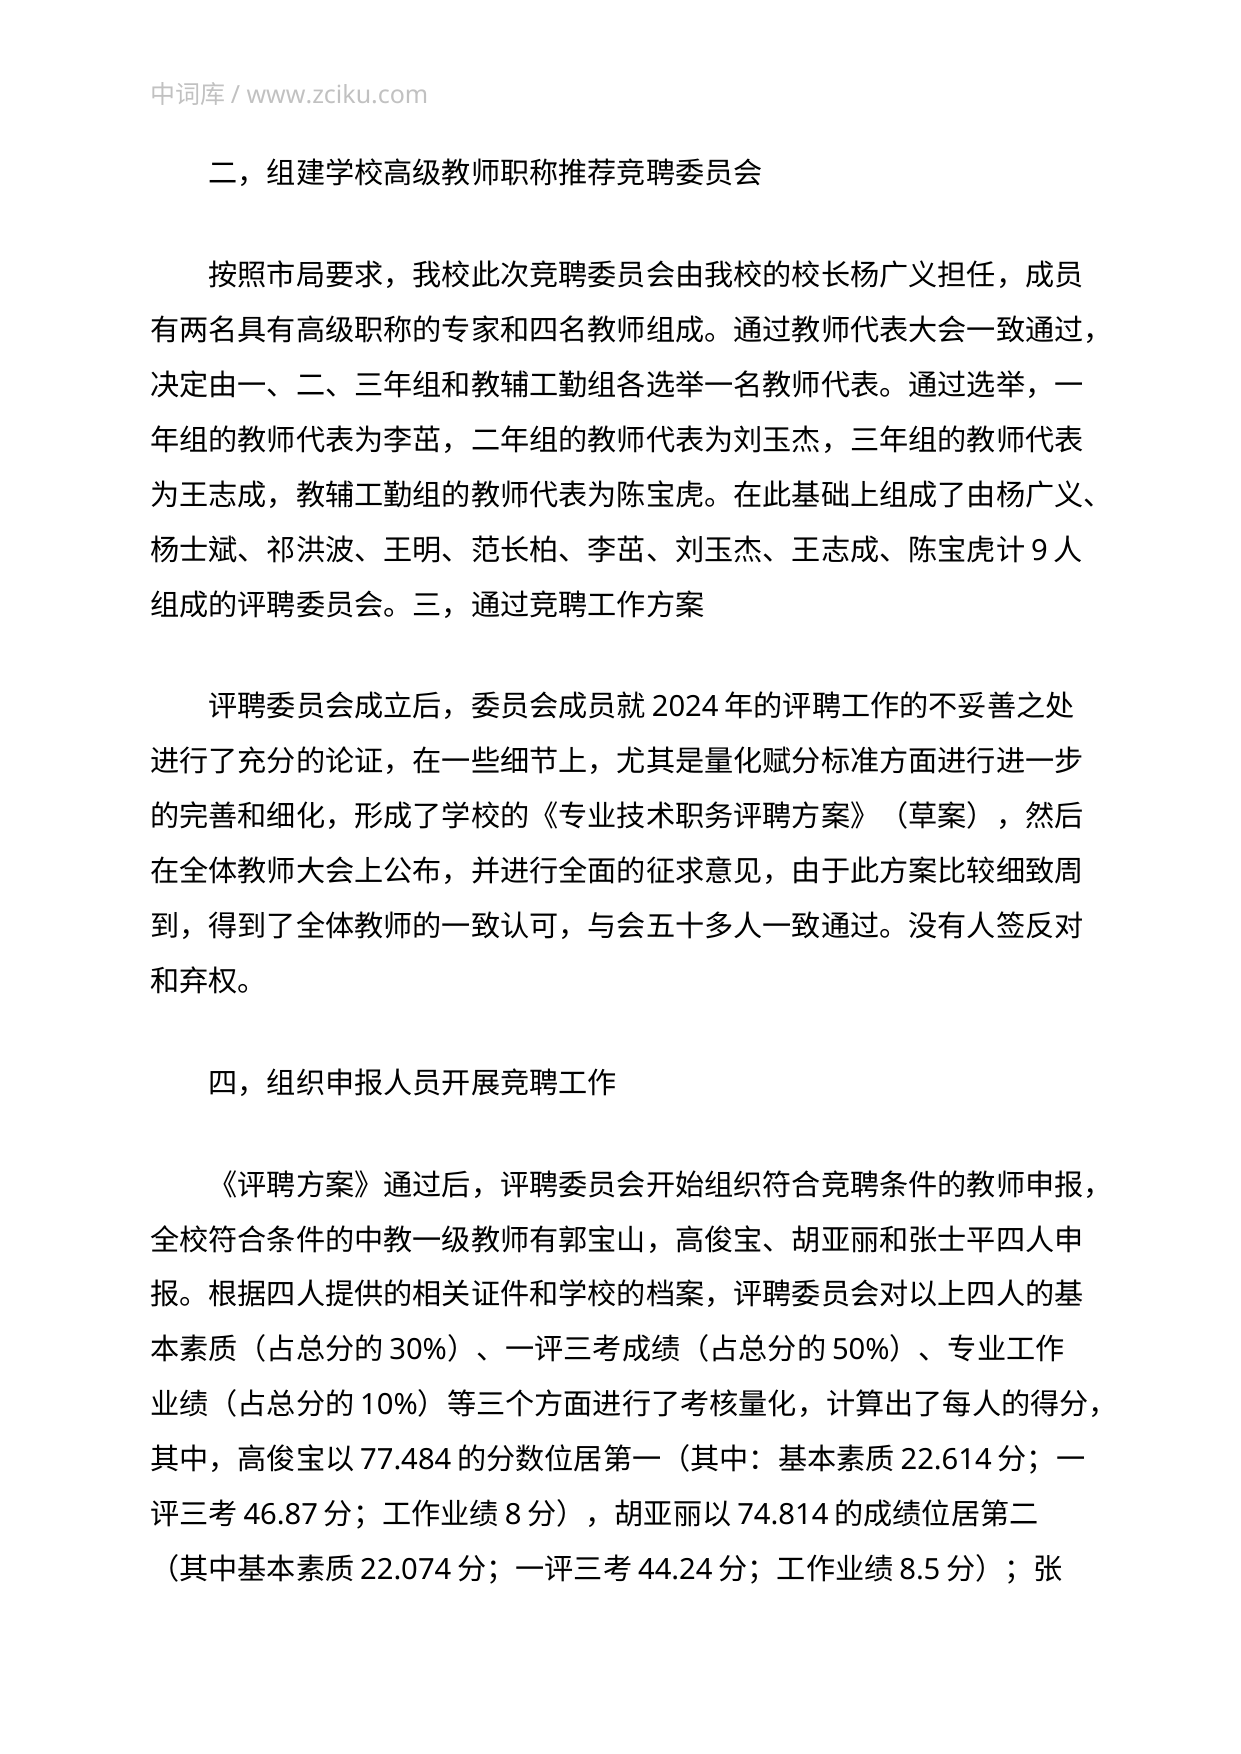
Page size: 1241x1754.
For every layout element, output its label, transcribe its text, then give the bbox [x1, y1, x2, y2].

text 按照市局要求，我校此次竞聘委员会由我校的校长杨广义担任，成员有两名具有高级职称的专家和四名教师组成。通过教师代表大会一致通过，决定由一、二、三年组和教辅工勤组各选举一名教师代表。通过选举，一年组的教师代表为李茁，二年组的教师代表为刘玉杰，三年组的教师代表为王志成，教辅工勤组的教师代表为陈宝虎。在此基础上组成了由杨广义、杨士斌、祁洪波、王明、范长柏、李茁、刘玉杰、王志成、陈宝虎计9人组成的评聘委员会。三，通过竞聘工作方案 [150, 252, 1090, 623]
text 二，组建学校高级教师职称推荐竞聘委员会 [150, 150, 1090, 192]
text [150, 1161, 1090, 1588]
text 四，组织申报人员开展竞聘工作 [150, 1059, 1090, 1102]
text 评聘委员会成立后，委员会成员就2024年的评聘工作的不妥善之处进行了充分的论证，在一些细节上，尤其是量化赋分标准方面进行进一步的完善和细化，形成了学校的《专业技术职务评聘方案》（草案），然后在全体教师大会上公布，并进行全面的征求意见，由于此方案比较细致周到，得到了全体教师的一致认可，与会五十多人一致通过。没有人签反对和弃权。 [150, 683, 1090, 1000]
